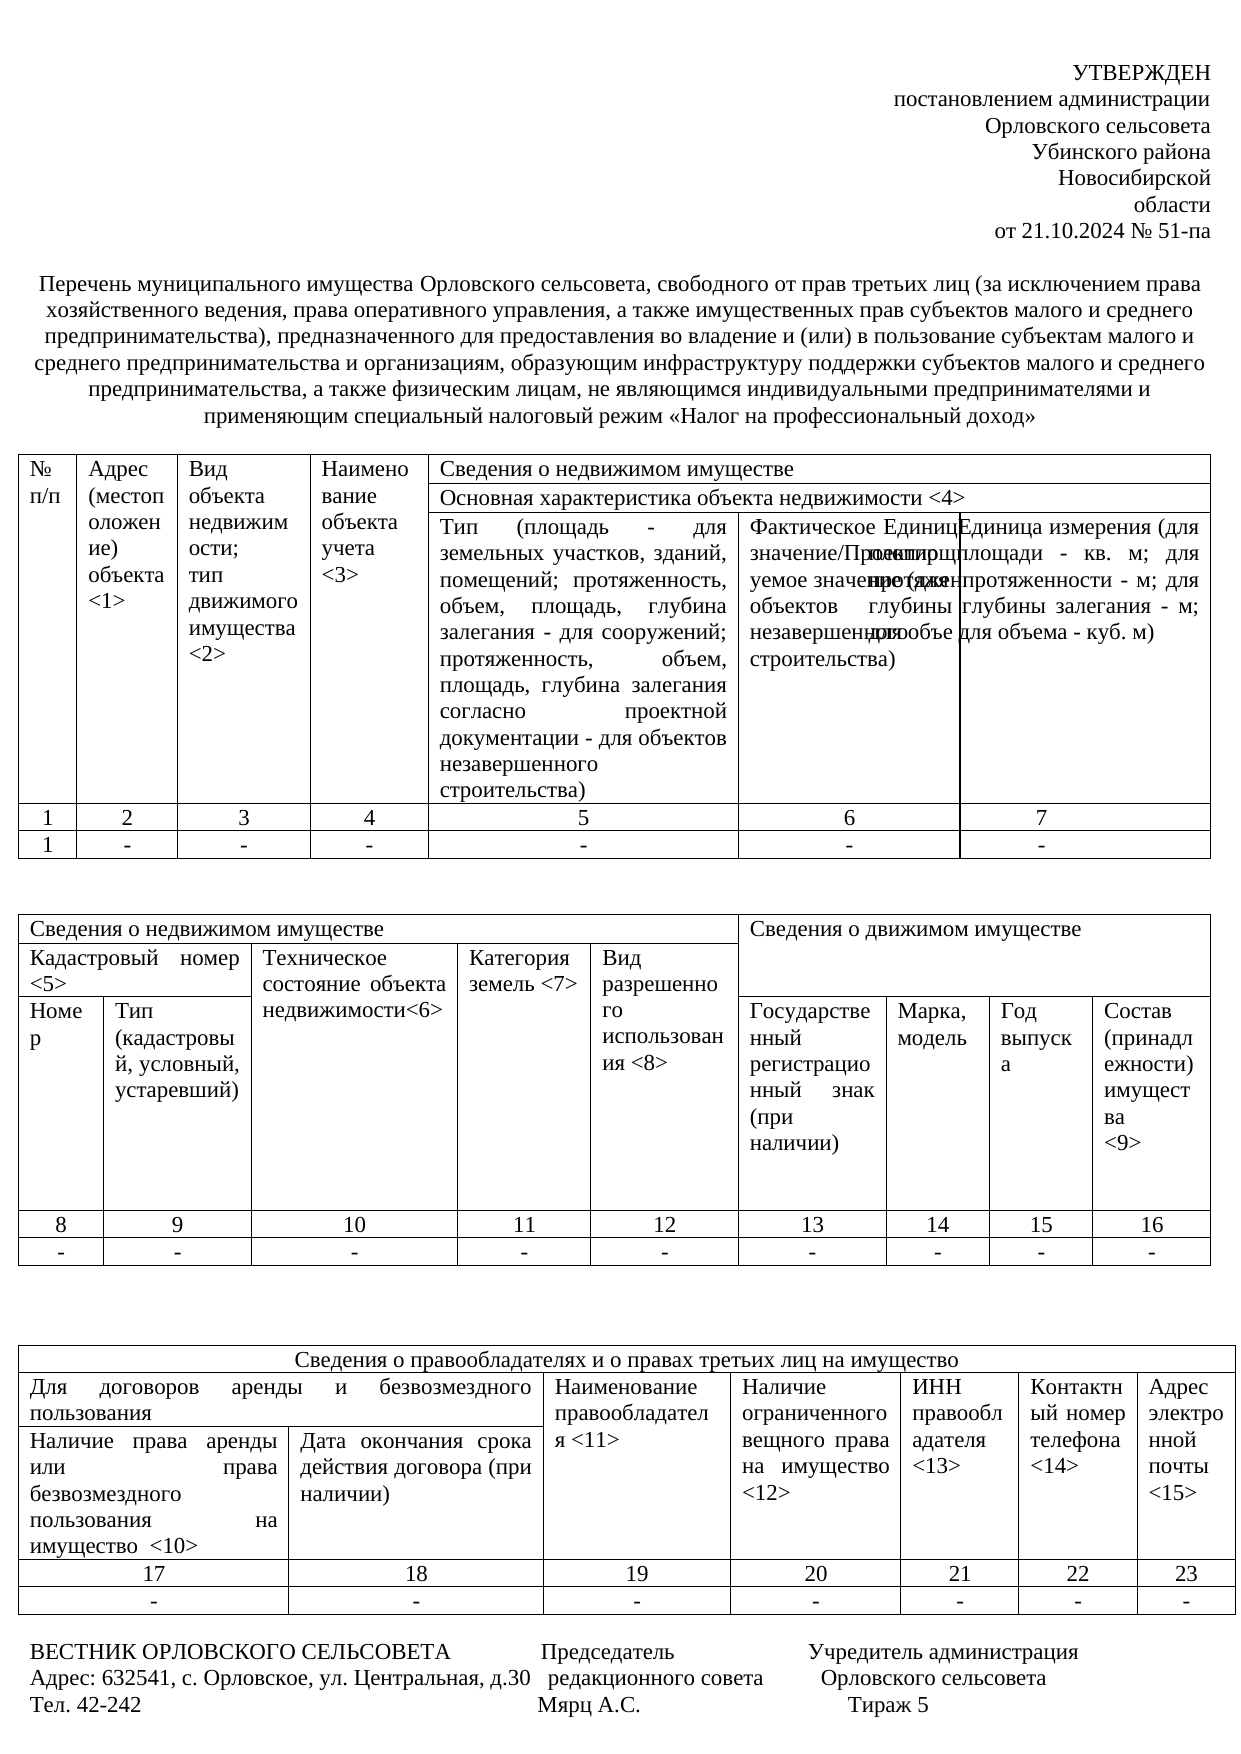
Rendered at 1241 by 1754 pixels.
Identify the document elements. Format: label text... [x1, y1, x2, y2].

table_cell Государственный регистрационный знак (при наличии) [739, 997, 886, 1210]
table_cell - [961, 831, 1210, 858]
table_cell Наличие ограниченного вещного права на имущество <12> [731, 1373, 900, 1559]
text постановлением администрации Орловского сельсовета [0, 85, 1211, 138]
table_cell Наименование правообладателя <11> [544, 1373, 730, 1559]
table_cell 14 [887, 1211, 989, 1237]
table_cell Тип (кадастровый, условный, устаревший) [104, 997, 251, 1210]
table_cell 2 [77, 804, 177, 830]
table_cell - [1019, 1587, 1137, 1613]
table_cell 1 [19, 804, 76, 830]
table_header Сведения о правообладателях и о правах третьих лиц на имущество [19, 1346, 1235, 1372]
table_header Сведения о недвижимом имуществе [429, 455, 1210, 483]
table_header Сведения о недвижимом имуществе [19, 915, 738, 942]
table_cell Дата окончания срока действия договора (при наличии) [289, 1427, 543, 1559]
table_cell Состав (принадлежности) имущества <9> [1093, 997, 1210, 1210]
table_cell 10 [252, 1211, 457, 1237]
table_cell - [990, 1238, 1092, 1264]
table_cell Вид разрешенного использования <8> [591, 944, 738, 1210]
table_cell 19 [544, 1560, 730, 1586]
table_cell 4 [311, 804, 428, 830]
table_cell - [458, 1238, 590, 1264]
table_cell Техническое состояние объекта недвижимости<6> [252, 944, 457, 1210]
table_cell Адрес электронной почты <15> [1138, 1373, 1235, 1559]
table_cell 6 [739, 804, 959, 830]
table_cell - [19, 1238, 103, 1264]
table_cell 9 [104, 1211, 251, 1237]
table_cell ЕдиницЕдиница измерения (для плоплощплощади - кв. м; для протяженпротяженности - м; для глубины глубины залегания - м; для объе для объема - куб. м) [961, 513, 1210, 803]
table_header Сведения о движимом имуществе [739, 915, 1210, 996]
table_cell - [311, 831, 428, 858]
text Убинского района Новосибирской области от 21.10.2024 № 51-па [988, 138, 1211, 243]
table_cell ИНН правообладателя <13> [901, 1373, 1018, 1559]
table_cell 20 [731, 1560, 900, 1586]
table_cell 17 [19, 1560, 288, 1586]
table_cell - [252, 1238, 457, 1264]
table_cell 5 [429, 804, 738, 830]
table_cell Тип (площадь - для земельных участков, зданий, помещений; протяженность, объем, площадь, глубина залегания - для сооружений; протяженность, объем, площадь, глубина залегания согласно проектной документации - для объектов незавершенного строительства) [429, 513, 738, 803]
table_cell - [178, 831, 310, 858]
table_cell Наличие права аренды или права безвозмездного пользования на имущество <10> [19, 1427, 288, 1559]
table_cell 11 [458, 1211, 590, 1237]
table_cell - [19, 1587, 288, 1613]
table_cell - [731, 1587, 900, 1613]
table_cell Марка, модель [887, 997, 989, 1210]
table_cell Кадастровый номер <5> [19, 944, 251, 996]
table_cell 23 [1138, 1560, 1235, 1586]
table_header Адрес (местоположение) объекта <1> [77, 455, 177, 803]
table_cell 12 [591, 1211, 738, 1237]
table_cell 1 [19, 831, 76, 858]
table_cell - [1138, 1587, 1235, 1613]
table_cell - [591, 1238, 738, 1264]
table_cell Год выпуска [990, 997, 1092, 1210]
table_cell - [104, 1238, 251, 1264]
table_cell 16 [1093, 1211, 1210, 1237]
table_cell - [887, 1238, 989, 1264]
table_cell Контактный номер телефона <14> [1019, 1373, 1137, 1559]
table_cell Номер [19, 997, 103, 1210]
table_header Наименование объекта учета <3> [311, 455, 428, 803]
text ВЕСТНИК ОРЛОВСКОГО СЕЛЬСОВЕТА Председатель Учредитель администрация [29, 1639, 1211, 1664]
table_cell 21 [901, 1560, 1018, 1586]
table_header Вид объекта недвижимости; тип движимого имущества <2> [178, 455, 310, 803]
table_cell - [77, 831, 177, 858]
table_cell 3 [178, 804, 310, 830]
table_header № п/п [19, 455, 76, 803]
table_cell 22 [1019, 1560, 1137, 1586]
text Тел. 42-242 Мярц А.С. Тираж 5 [29, 1691, 1211, 1717]
text Адрес: 632541, с. Орловское, ул. Центральная, д.30 редакционного совета Орловского сельсовета [29, 1664, 1211, 1691]
table_cell - [289, 1587, 543, 1613]
title Перечень муниципального имущества Орловского сельсовета, свободного от прав третьих лиц (за исключением права хозяйственного ведения, права оперативного управления, а также имущественных прав субъектов малого и среднего предпринимательства), предназначенного для предоставления во владение и (или) в пользование субъектам малого и среднего предпринимательства и организациям, образующим инфраструктуру поддержки субъектов малого и среднего предпринимательства, а также физическим лицам, не являющимся индивидуальными предпринимателями и применяющим специальный налоговый режим «Налог на профессиональный доход» [29, 270, 1211, 428]
table_cell Основная характеристика объекта недвижимости <4> [429, 484, 1210, 512]
table_cell 15 [990, 1211, 1092, 1237]
table_cell 18 [289, 1560, 543, 1586]
table_cell - [901, 1587, 1018, 1613]
table_cell Категория земель <7> [458, 944, 590, 1210]
table_cell - [739, 831, 959, 858]
table_cell - [429, 831, 738, 858]
text УТВЕРЖДЕН [29, 59, 1211, 85]
table_cell 8 [19, 1211, 103, 1237]
table_cell 13 [739, 1211, 886, 1237]
table_cell - [544, 1587, 730, 1613]
table_cell Фактическое значение/Проектируемое значение (для объектов незавершенного строительства) [739, 513, 959, 803]
table_cell Для договоров аренды и безвозмездного пользования [19, 1373, 543, 1426]
table_cell 7 [961, 804, 1210, 830]
table_cell - [1093, 1238, 1210, 1264]
table_cell - [739, 1238, 886, 1264]
